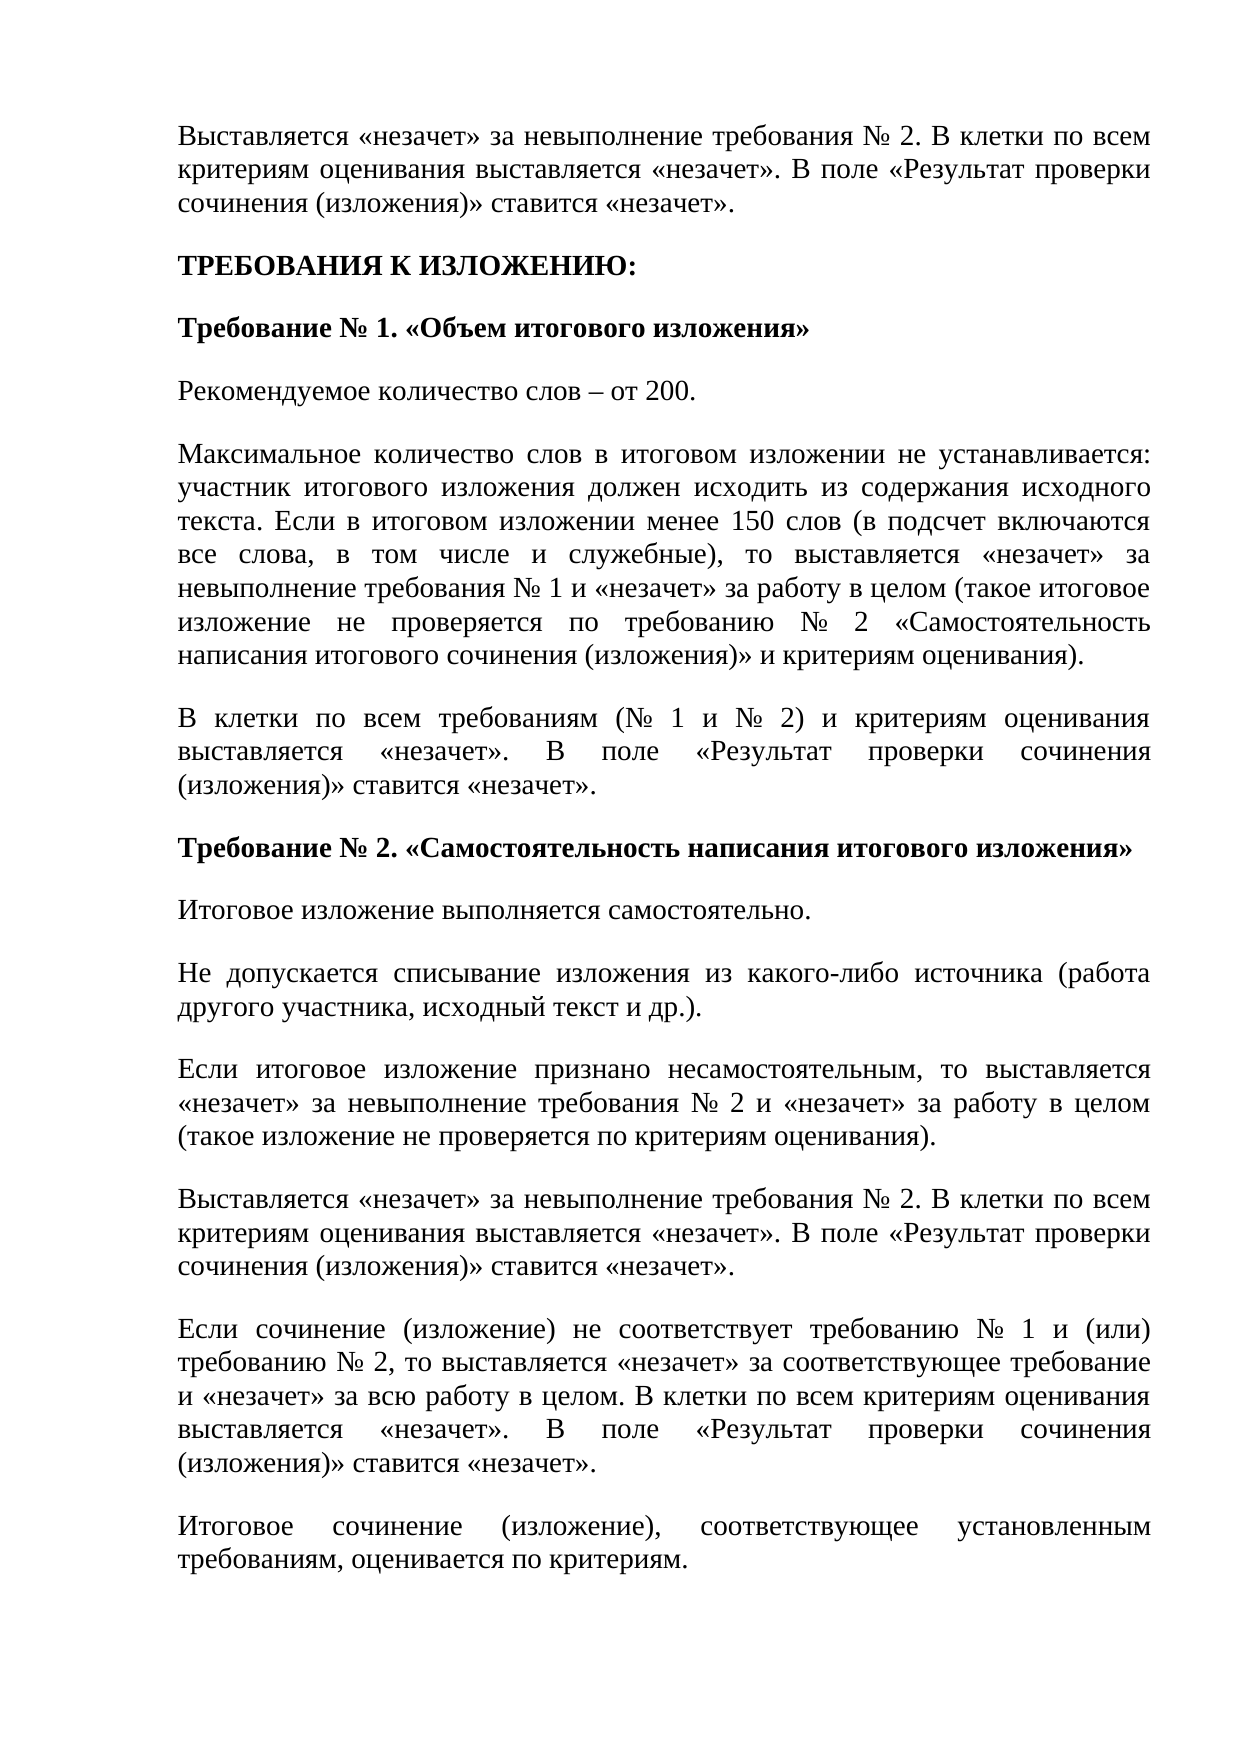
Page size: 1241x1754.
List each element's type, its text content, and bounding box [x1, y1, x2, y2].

text Рекомендуемое количество слов – от 200. [177, 373, 1152, 407]
text Максимальное количество слов в итоговом изложении не устанавливается: участник итогового изложения должен исходить из содержания исходного текста. Если в итоговом изложении менее 150 слов (в подсчет включаются все слова, в том числе и служебные), то выставляется «незачет» за невыполнение требования № 1 и «незачет» за работу в целом (такое итоговое изложение не проверяется по требованию № 2 «Самостоятельность написания итогового сочинения (изложения)» и критериям оценивания). [177, 436, 1152, 671]
text В клетки по всем требованиям (№ 1 и № 2) и критериям оценивания выставляется «незачет». В поле «Результат проверки сочинения (изложения)» ставится «незачет». [177, 700, 1152, 801]
text Если сочинение (изложение) не соответствует требованию № 1 и (или) требованию № 2, то выставляется «незачет» за соответствующее требование и «незачет» за всю работу в целом. В клетки по всем критериям оценивания выставляется «незачет». В поле «Результат проверки сочинения (изложения)» ставится «незачет». [177, 1311, 1152, 1479]
text Не допускается списывание изложения из какого-либо источника (работа другого участника, исходный текст и др.). [177, 955, 1152, 1022]
text Если итоговое изложение признано несамостоятельным, то выставляется «незачет» за невыполнение требования № 2 и «незачет» за работу в целом (такое изложение не проверяется по критериям оценивания). [177, 1051, 1152, 1152]
text Требование № 1. «Объем итогового изложения» [177, 311, 1152, 344]
text Выставляется «незачет» за невыполнение требования № 2. В клетки по всем критериям оценивания выставляется «незачет». В поле «Результат проверки сочинения (изложения)» ставится «незачет». [177, 1181, 1152, 1282]
text ТРЕБОВАНИЯ К ИЗЛОЖЕНИЮ: [177, 248, 1152, 281]
text Итоговое сочинение (изложение), соответствующее установленным требованиям, оценивается по критериям. [177, 1508, 1152, 1575]
text Требование № 2. «Самостоятельность написания итогового изложения» [177, 830, 1152, 863]
text Итоговое изложение выполняется самостоятельно. [177, 892, 1152, 926]
text Выставляется «незачет» за невыполнение требования № 2. В клетки по всем критериям оценивания выставляется «незачет». В поле «Результат проверки сочинения (изложения)» ставится «незачет». [177, 118, 1152, 219]
